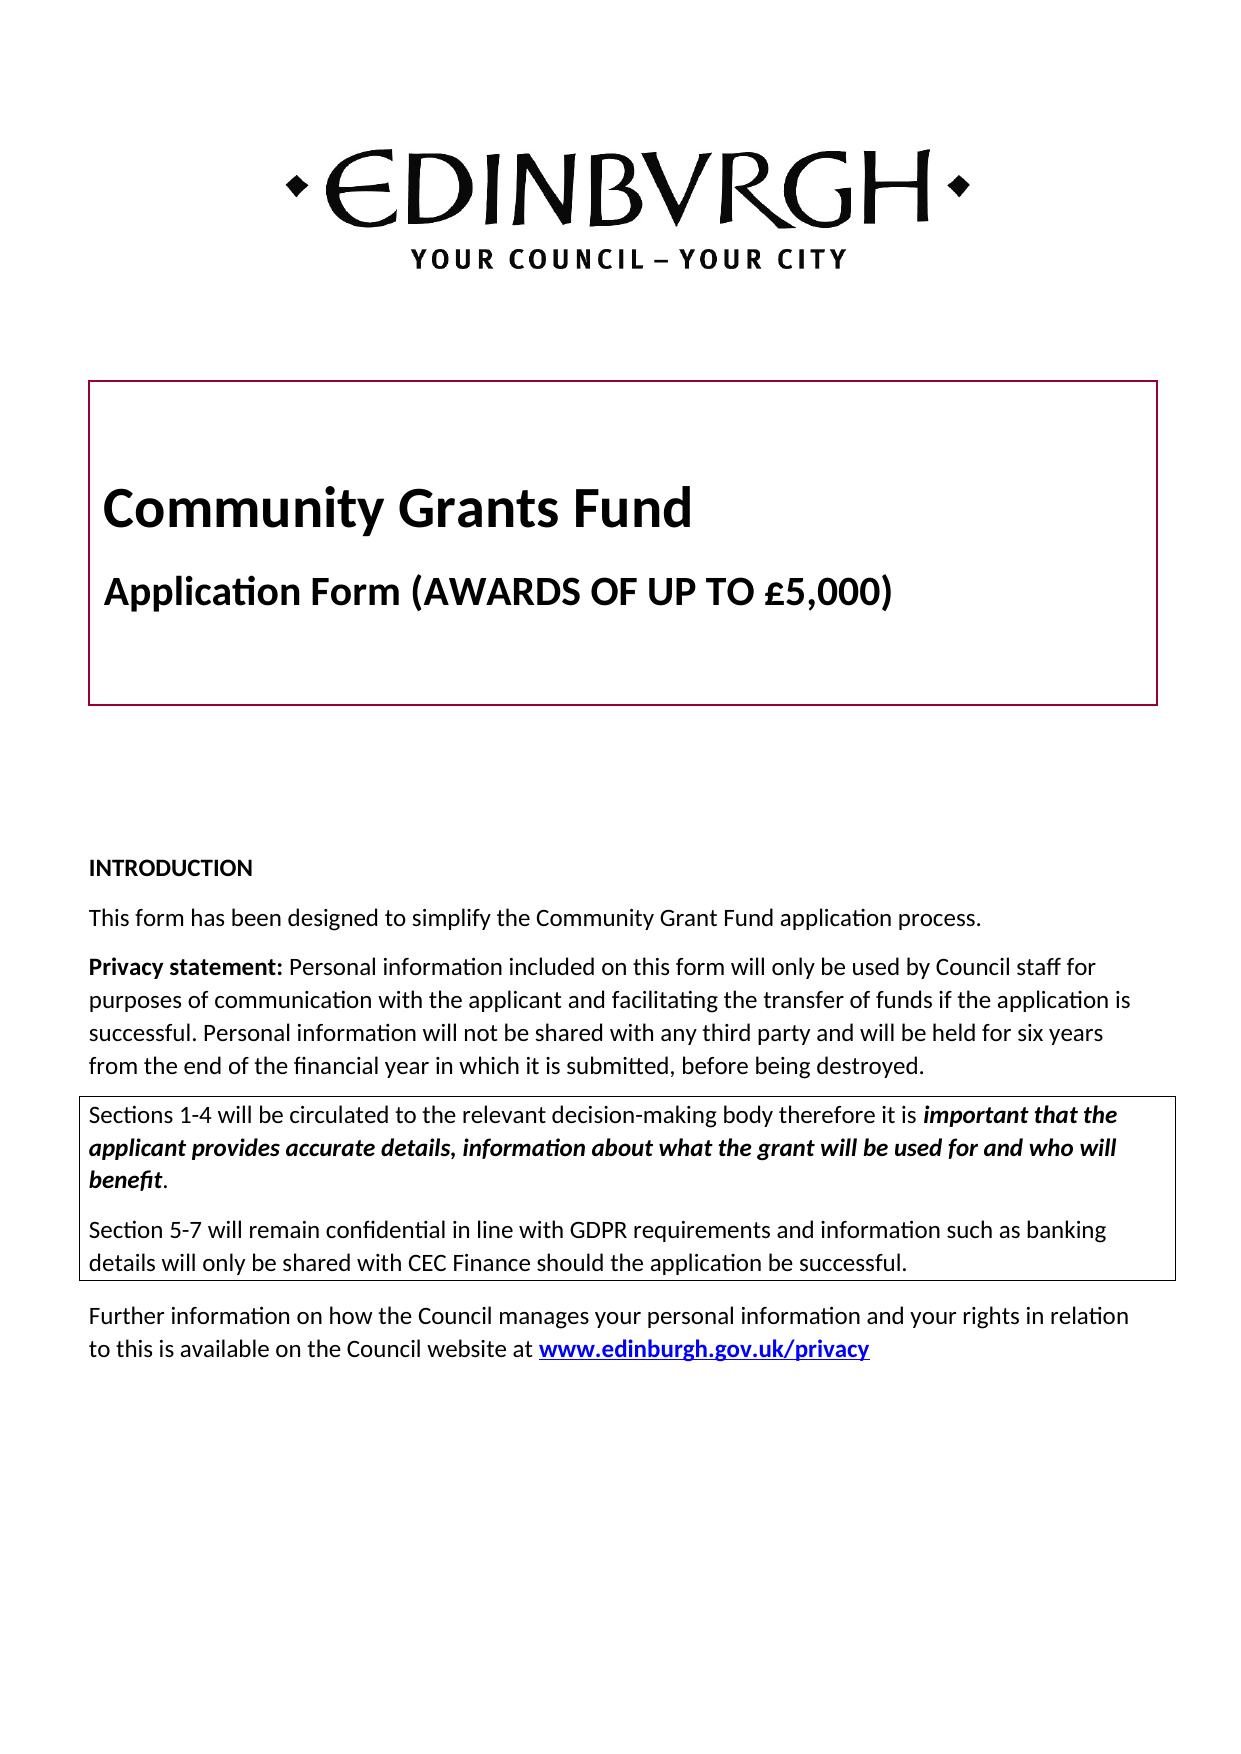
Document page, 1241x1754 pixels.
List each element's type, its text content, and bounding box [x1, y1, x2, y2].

text This form has been designed to simplify the Community Grant Fund application process. [89, 902, 1167, 932]
text Sections 1-4 will be circulated to the relevant decision-making body therefore it is important that the applicant provides accurate details, information about what the grant will be used for and who will benefit. [80, 1097, 1175, 1195]
text INTRODUCTION [89, 852, 1167, 883]
picture [285, 149, 970, 269]
text Section 5-7 will remain confidential in line with GDPR requirements and information such as banking details will only be shared with CEC Finance should the application be successful. [80, 1211, 1175, 1280]
text Privacy statement: Personal information included on this form will only be used by Council staff for purposes of communication with the applicant and facilitating the transfer of funds if the application is successful. Personal information will not be shared with any third party and will be held for six years from the end of the financial year in which it is submitted, before being destroyed. [89, 952, 1152, 1081]
text Further information on how the Council manages your personal information and your rights in relation to this is available on the Council website at www.edinburgh.gov.uk/privacy [89, 1300, 1152, 1363]
